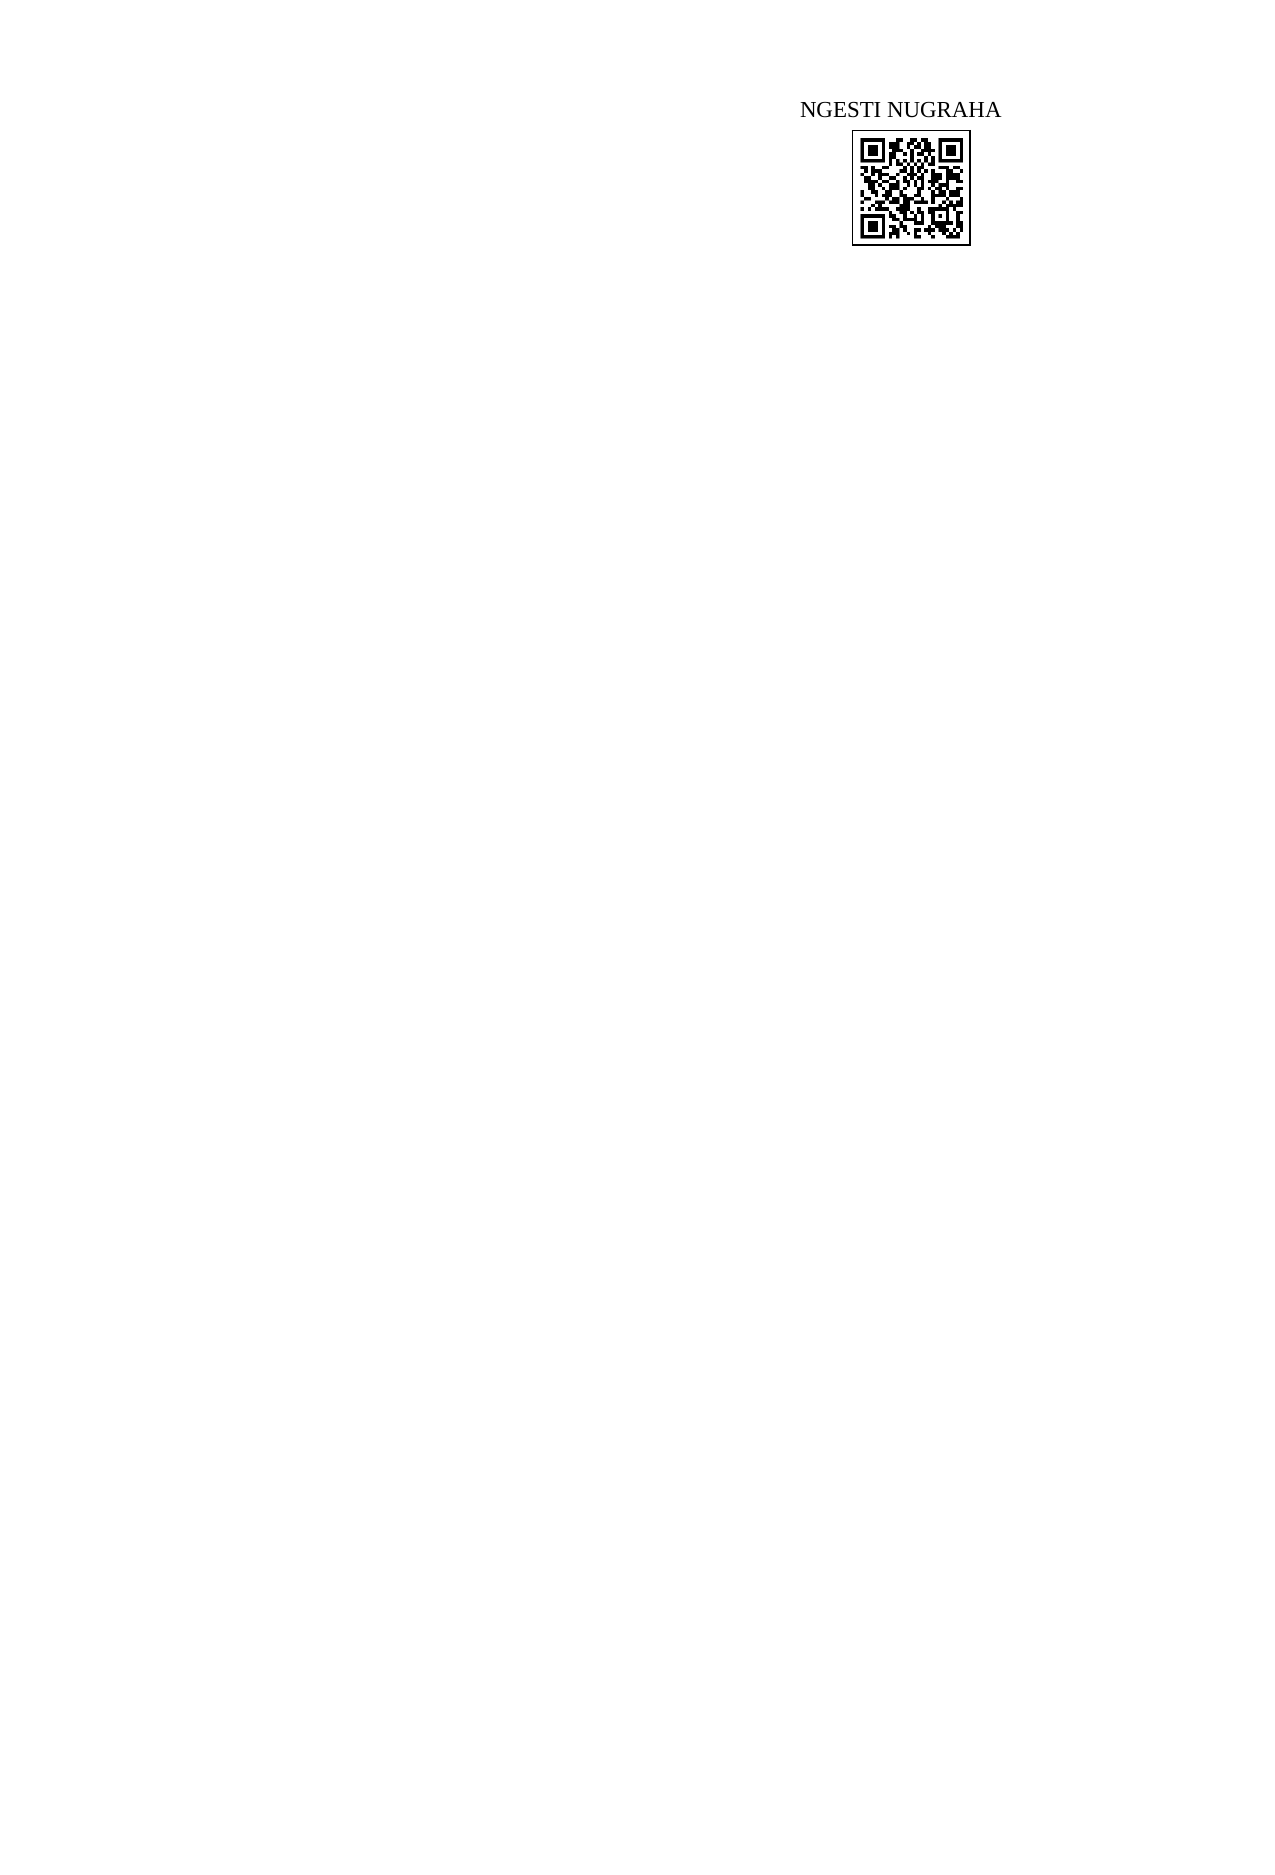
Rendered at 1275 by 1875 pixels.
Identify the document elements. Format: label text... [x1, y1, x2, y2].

list NGESTI NUGRAHA [750, 96, 1125, 122]
picture [853, 131, 969, 244]
